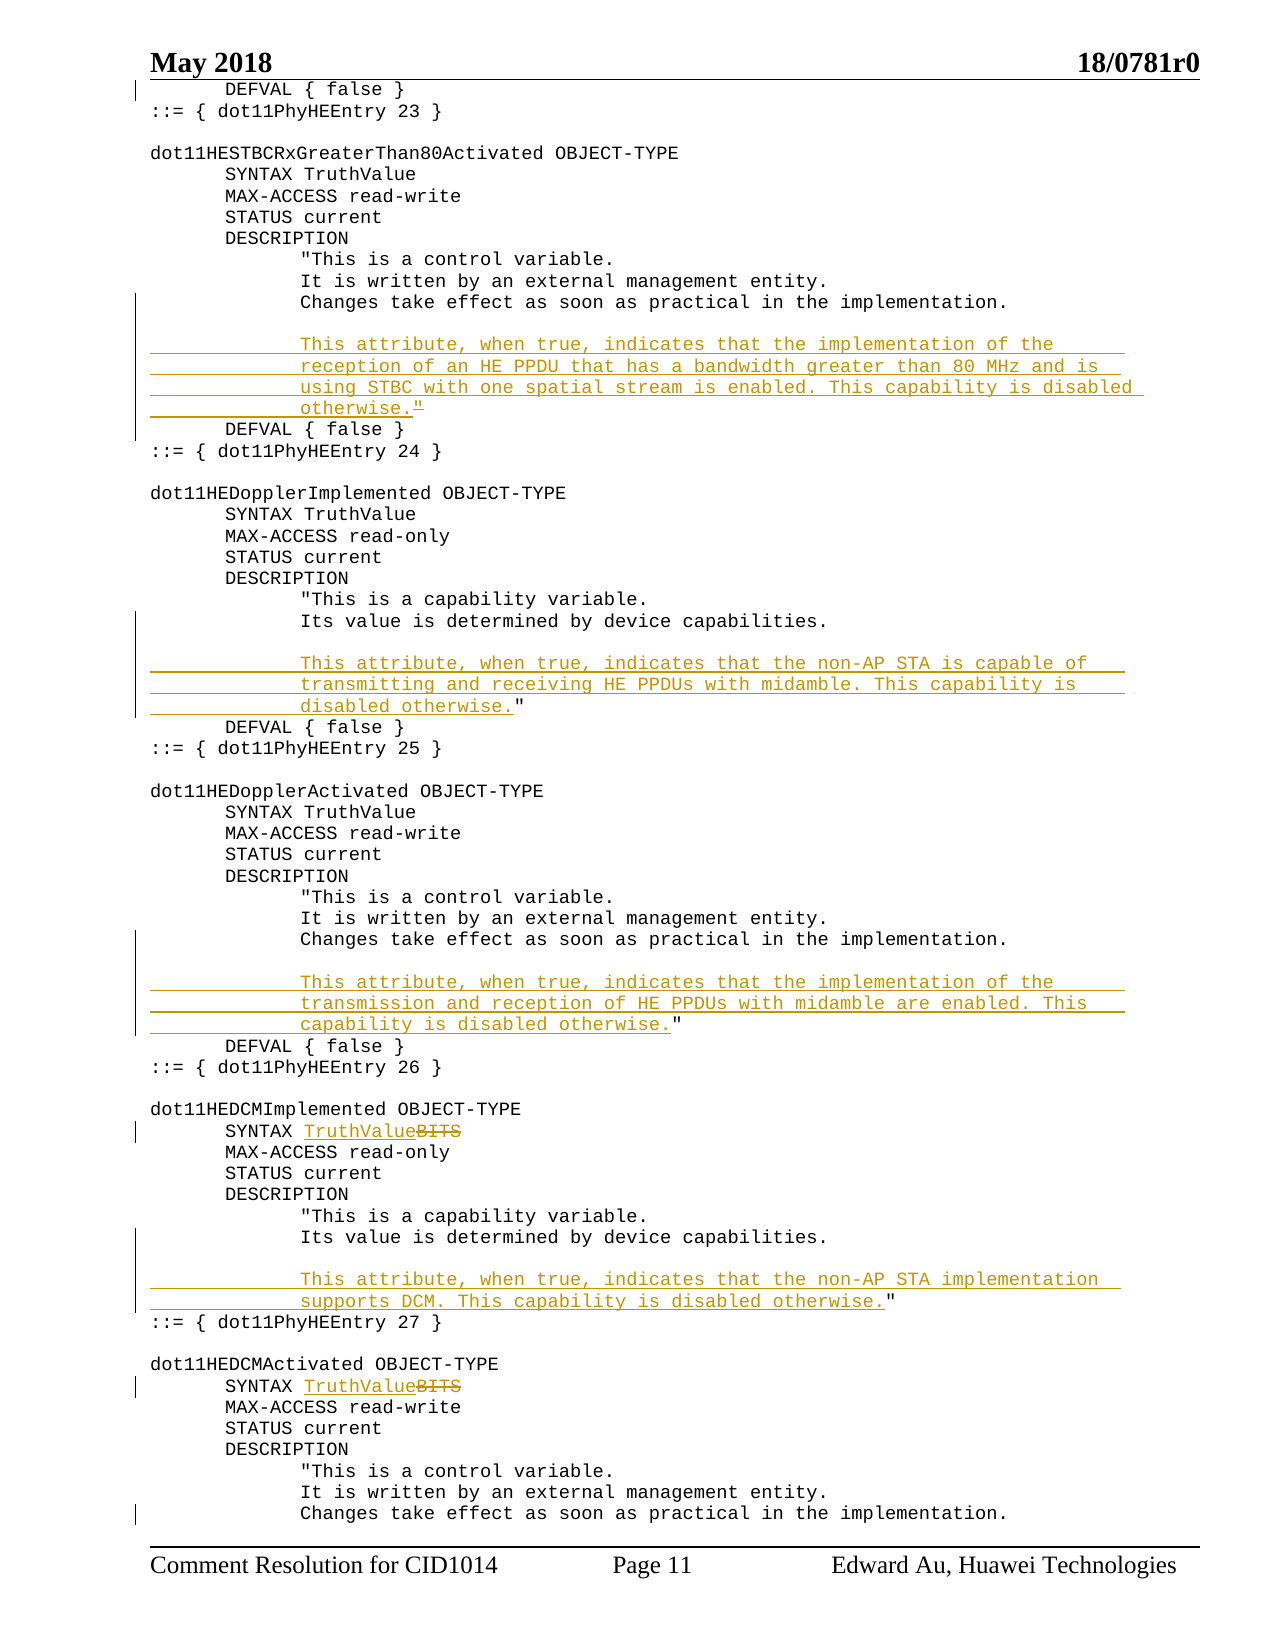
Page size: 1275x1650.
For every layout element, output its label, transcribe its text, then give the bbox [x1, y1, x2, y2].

text "This is a control variable. [150, 1461, 1153, 1483]
text "This is a capability variable. [150, 1206, 1153, 1228]
text ::= { dot11PhyHEEntry 23 } [150, 101, 1153, 123]
text STATUS current [150, 845, 1153, 866]
text STATUS current [150, 1164, 1153, 1185]
text Its value is determined by device capabilities. [150, 1228, 1153, 1249]
text It is written by an external management entity. [150, 1483, 1153, 1504]
text dot11HEDCMImplemented OBJECT-TYPE [150, 1100, 1153, 1121]
text It is written by an external management entity. [150, 271, 1153, 293]
text "This is a control variable. [150, 888, 1153, 909]
text MAX-ACCESS read-write [150, 824, 1153, 845]
text dot11HEDCMActivated OBJECT-TYPE [150, 1355, 1153, 1376]
text DESCRIPTION [150, 1440, 1153, 1461]
text MAX-ACCESS read-write [150, 186, 1153, 208]
text Its value is determined by device capabilities. [150, 611, 1153, 633]
text Changes take effect as soon as practical in the implementation. [150, 930, 1153, 951]
text DESCRIPTION [150, 569, 1153, 590]
text DEFVAL { false } [150, 420, 1153, 441]
text dot11HEDopplerImplemented OBJECT-TYPE [150, 484, 1153, 505]
text STATUS current [150, 548, 1153, 569]
text MAX-ACCESS read-only [150, 526, 1153, 548]
text dot11HEDopplerActivated OBJECT-TYPE [150, 781, 1153, 803]
text It is written by an external management entity. [150, 909, 1153, 930]
text DESCRIPTION [150, 1185, 1153, 1206]
text Changes take effect as soon as practical in the implementation. [150, 293, 1153, 314]
text ::= { dot11PhyHEEntry 27 } [150, 1313, 1153, 1334]
text " [150, 654, 1153, 718]
text dot11HESTBCRxGreaterThan80Activated OBJECT-TYPE [150, 144, 1153, 165]
text ::= { dot11PhyHEEntry 25 } [150, 739, 1153, 760]
text SYNTAX TruthValue [150, 165, 1153, 186]
text DEFVAL { false } [150, 718, 1153, 739]
text "This is a control variable. [150, 250, 1153, 271]
text STATUS current [150, 208, 1153, 229]
text " [150, 973, 1153, 1036]
text "This is a capability variable. [150, 590, 1153, 611]
text MAX-ACCESS read-only [150, 1143, 1153, 1164]
text Changes take effect as soon as practical in the implementation. [150, 1504, 1153, 1525]
text ::= { dot11PhyHEEntry 26 } [150, 1058, 1153, 1079]
text SYNTAX [150, 1121, 1153, 1143]
text DESCRIPTION [150, 866, 1153, 888]
text SYNTAX [150, 1376, 1153, 1398]
text MAX-ACCESS read-write [150, 1398, 1153, 1419]
text DEFVAL { false } [150, 80, 1153, 101]
text SYNTAX TruthValue [150, 803, 1153, 824]
text DEFVAL { false } [150, 1036, 1153, 1058]
text ::= { dot11PhyHEEntry 24 } [150, 441, 1153, 463]
text " [150, 1270, 1153, 1313]
text DESCRIPTION [150, 229, 1153, 250]
text SYNTAX TruthValue [150, 505, 1153, 526]
text STATUS current [150, 1419, 1153, 1440]
